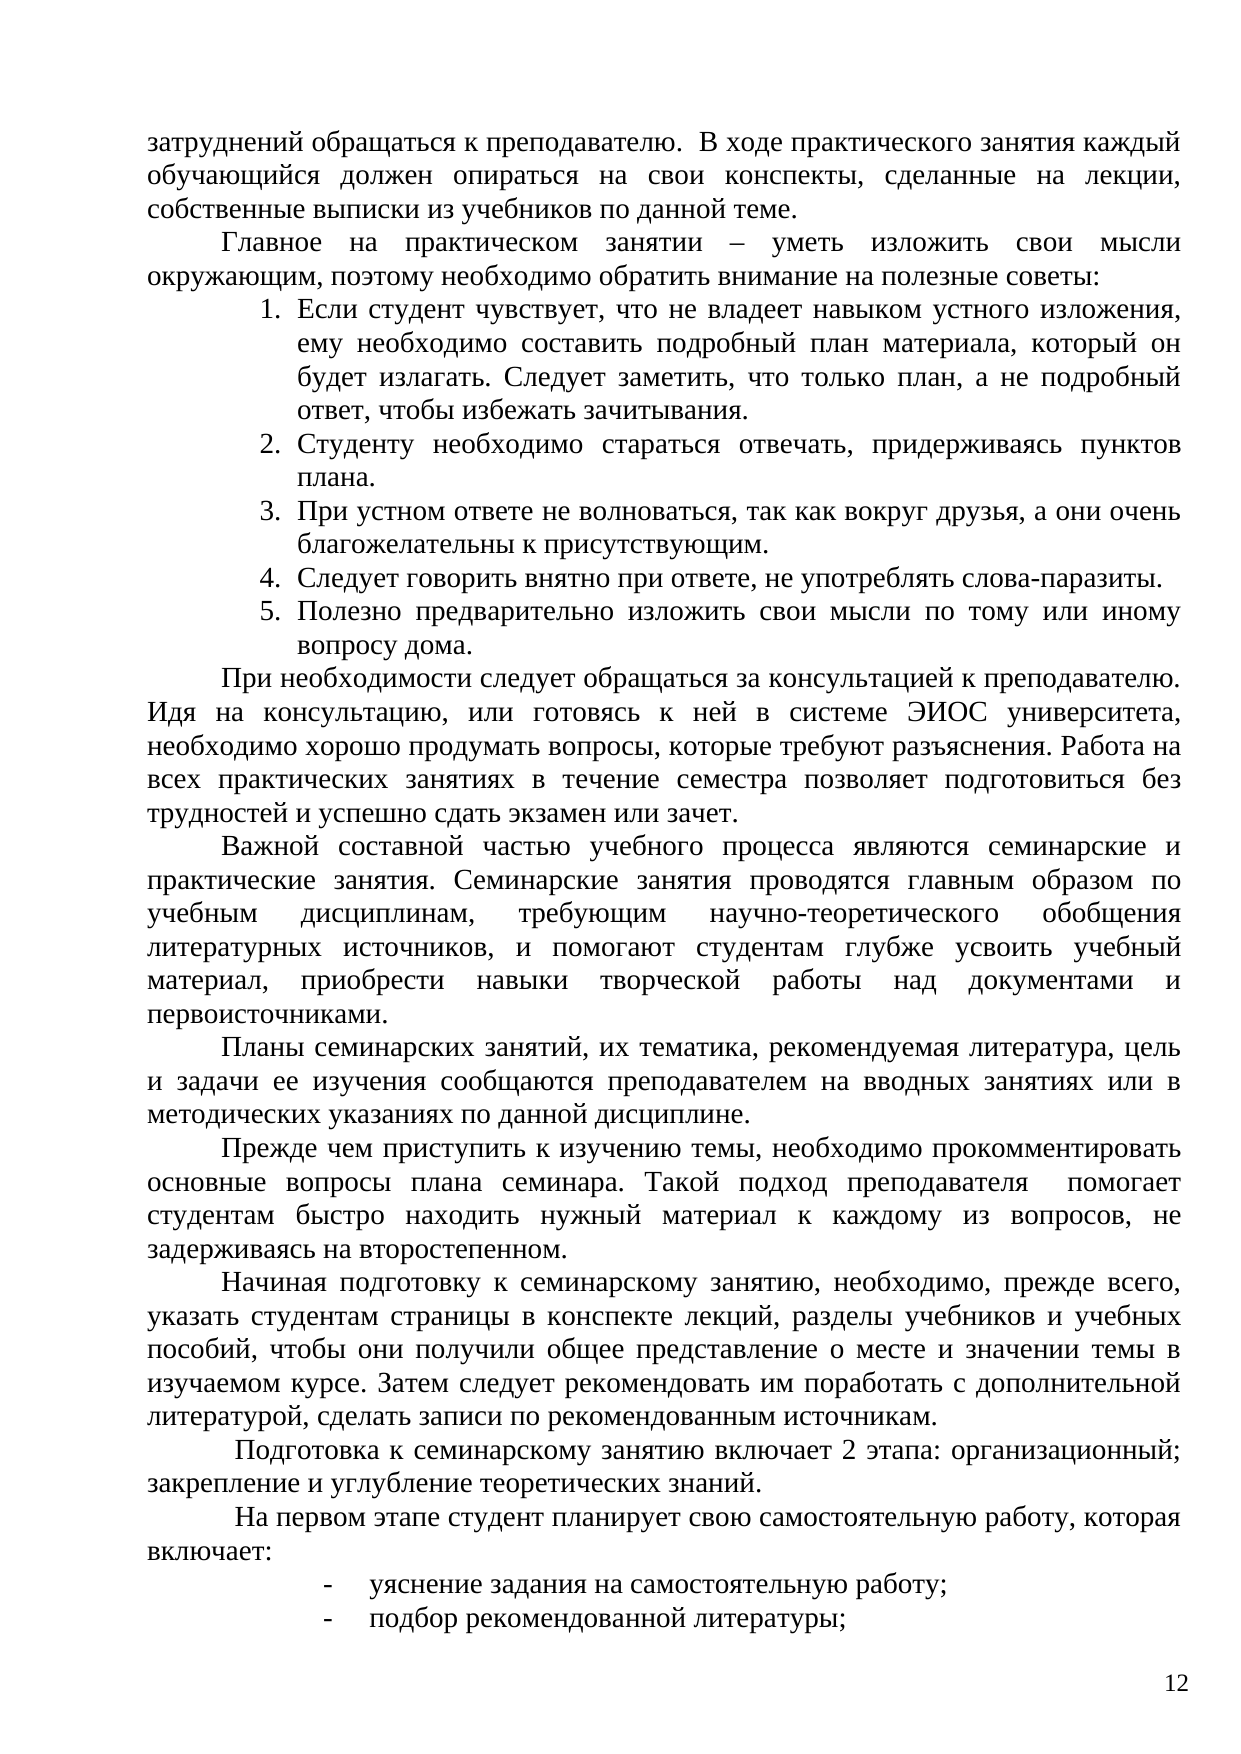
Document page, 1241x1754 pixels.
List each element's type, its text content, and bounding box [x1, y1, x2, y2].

list Если студент чувствует, что не владеет навыком устного изложения, ему необходимо составить подробный план материала, который он будет излагать. Следует заметить, что только план, а не подробный ответ, чтобы избежать зачитывания. [259, 292, 1182, 426]
text Планы семинарских занятий, их тематика, рекомендуемая литература, цель и задачи ее изучения сообщаются преподавателем на вводных занятиях или в методических указаниях по данной дисциплине. [147, 1029, 1182, 1130]
list Студенту необходимо стараться отвечать, придерживаясь пунктов плана. [259, 426, 1182, 493]
list подбор рекомендованной литературы; [235, 1600, 1182, 1633]
text Прежде чем приступить к изучению темы, необходимо прокомментировать основные вопросы плана семинара. Такой подход преподавателя помогает студентам быстро находить нужный материал к каждому из вопросов, не задерживаясь на второстепенном. [147, 1130, 1182, 1264]
list Следует говорить внятно при ответе, не употреблять слова-паразиты. [259, 560, 1182, 593]
list Полезно предварительно изложить свои мысли по тому или иному вопросу дома. [259, 593, 1182, 661]
list При устном ответе не волноваться, так как вокруг друзья, а они очень благожелательны к присутствующим. [259, 493, 1182, 560]
text Подготовка к семинарскому занятию включает 2 этапа: организационный; закрепление и углубление теоретических знаний. [147, 1432, 1182, 1499]
text Главное на практическом занятии – уметь изложить свои мысли окружающим, поэтому необходимо обратить внимание на полезные советы: [147, 224, 1182, 292]
text На первом этапе студент планирует свою самостоятельную работу, которая включает: [147, 1499, 1182, 1566]
text При необходимости следует обращаться за консультацией к преподавателю. Идя на консультацию, или готовясь к ней в системе ЭИОС университета, необходимо хорошо продумать вопросы, которые требуют разъяснения. Работа на всех практических занятиях в течение семестра позволяет подготовиться без трудностей и успешно сдать экзамен или зачет. [147, 661, 1182, 828]
text Важной составной частью учебного процесса являются семинарские и практические занятия. Семинарские занятия проводятся главным образом по учебным дисциплинам, требующим научно-теоретического обобщения литературных источников, и помогают студентам глубже усвоить учебный материал, приобрести навыки творческой работы над документами и первоисточниками. [147, 828, 1182, 1029]
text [147, 124, 1182, 224]
list уяснение задания на самостоятельную работу; [235, 1566, 1182, 1600]
text Начиная подготовку к семинарскому занятию, необходимо, прежде всего, указать студентам страницы в конспекте лекций, разделы учебников и учебных пособий, чтобы они получили общее представление о месте и значении темы в изучаемом курсе. Затем следует рекомендовать им поработать с дополнительной литературой, сделать записи по рекомендованным источникам. [147, 1264, 1182, 1432]
